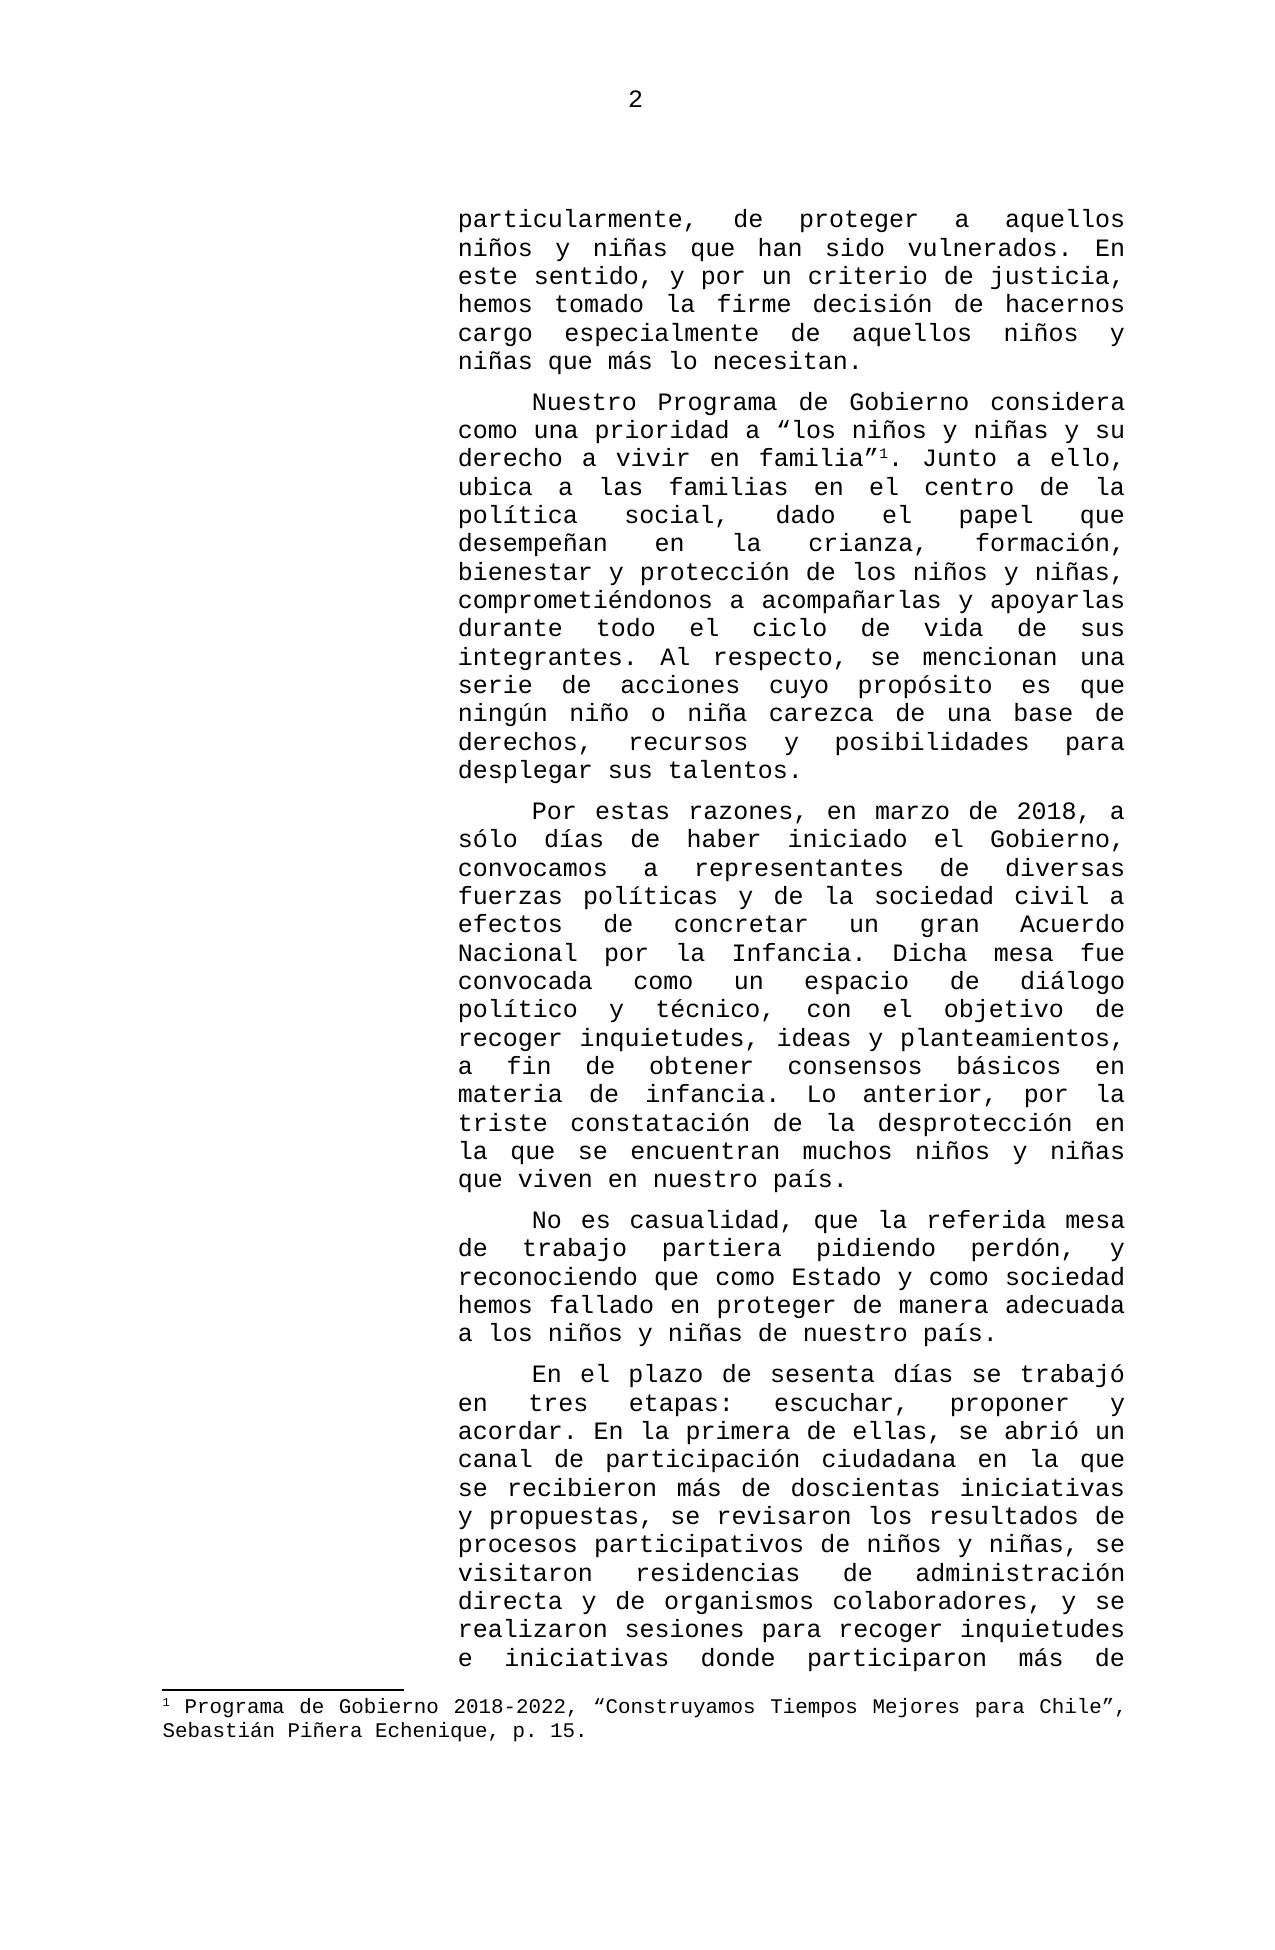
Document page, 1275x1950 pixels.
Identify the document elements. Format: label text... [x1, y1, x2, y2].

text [458, 207, 1125, 377]
text No es casualidad, que la referida mesa de trabajo partiera pidiendo perdón, y reconociendo que como Estado y como sociedad hemos fallado en proteger de manera adecuada a los niños y niñas de nuestro país. [458, 1208, 1125, 1349]
text Por estas razones, en marzo de 2018, a sólo días de haber iniciado el Gobierno, convocamos a representantes de diversas fuerzas políticas y de la sociedad civil a efectos de concretar un gran Acuerdo Nacional por la Infancia. Dicha mesa fue convocada como un espacio de diálogo político y técnico, con el objetivo de recoger inquietudes, ideas y planteamientos, a fin de obtener consensos básicos en materia de infancia. Lo anterior, por la triste constatación de la desprotección en la que se encuentran muchos niños y niñas que viven en nuestro país. [458, 798, 1125, 1195]
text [458, 1362, 1125, 1673]
text Nuestro Programa de Gobierno considera como una prioridad a “los niños y niñas y su derecho a vivir en familia”. Junto a ello, ubica a las familias en el centro de la política social, dado el papel que desempeñan en la crianza, formación, bienestar y protección de los niños y niñas, comprometiéndonos a acompañarlas y apoyarlas durante todo el ciclo de vida de sus integrantes. Al respecto, se mencionan una serie de acciones cuyo propósito es que ningún niño o niña carezca de una base de derechos, recursos y posibilidades para desplegar sus talentos. [458, 389, 1125, 786]
